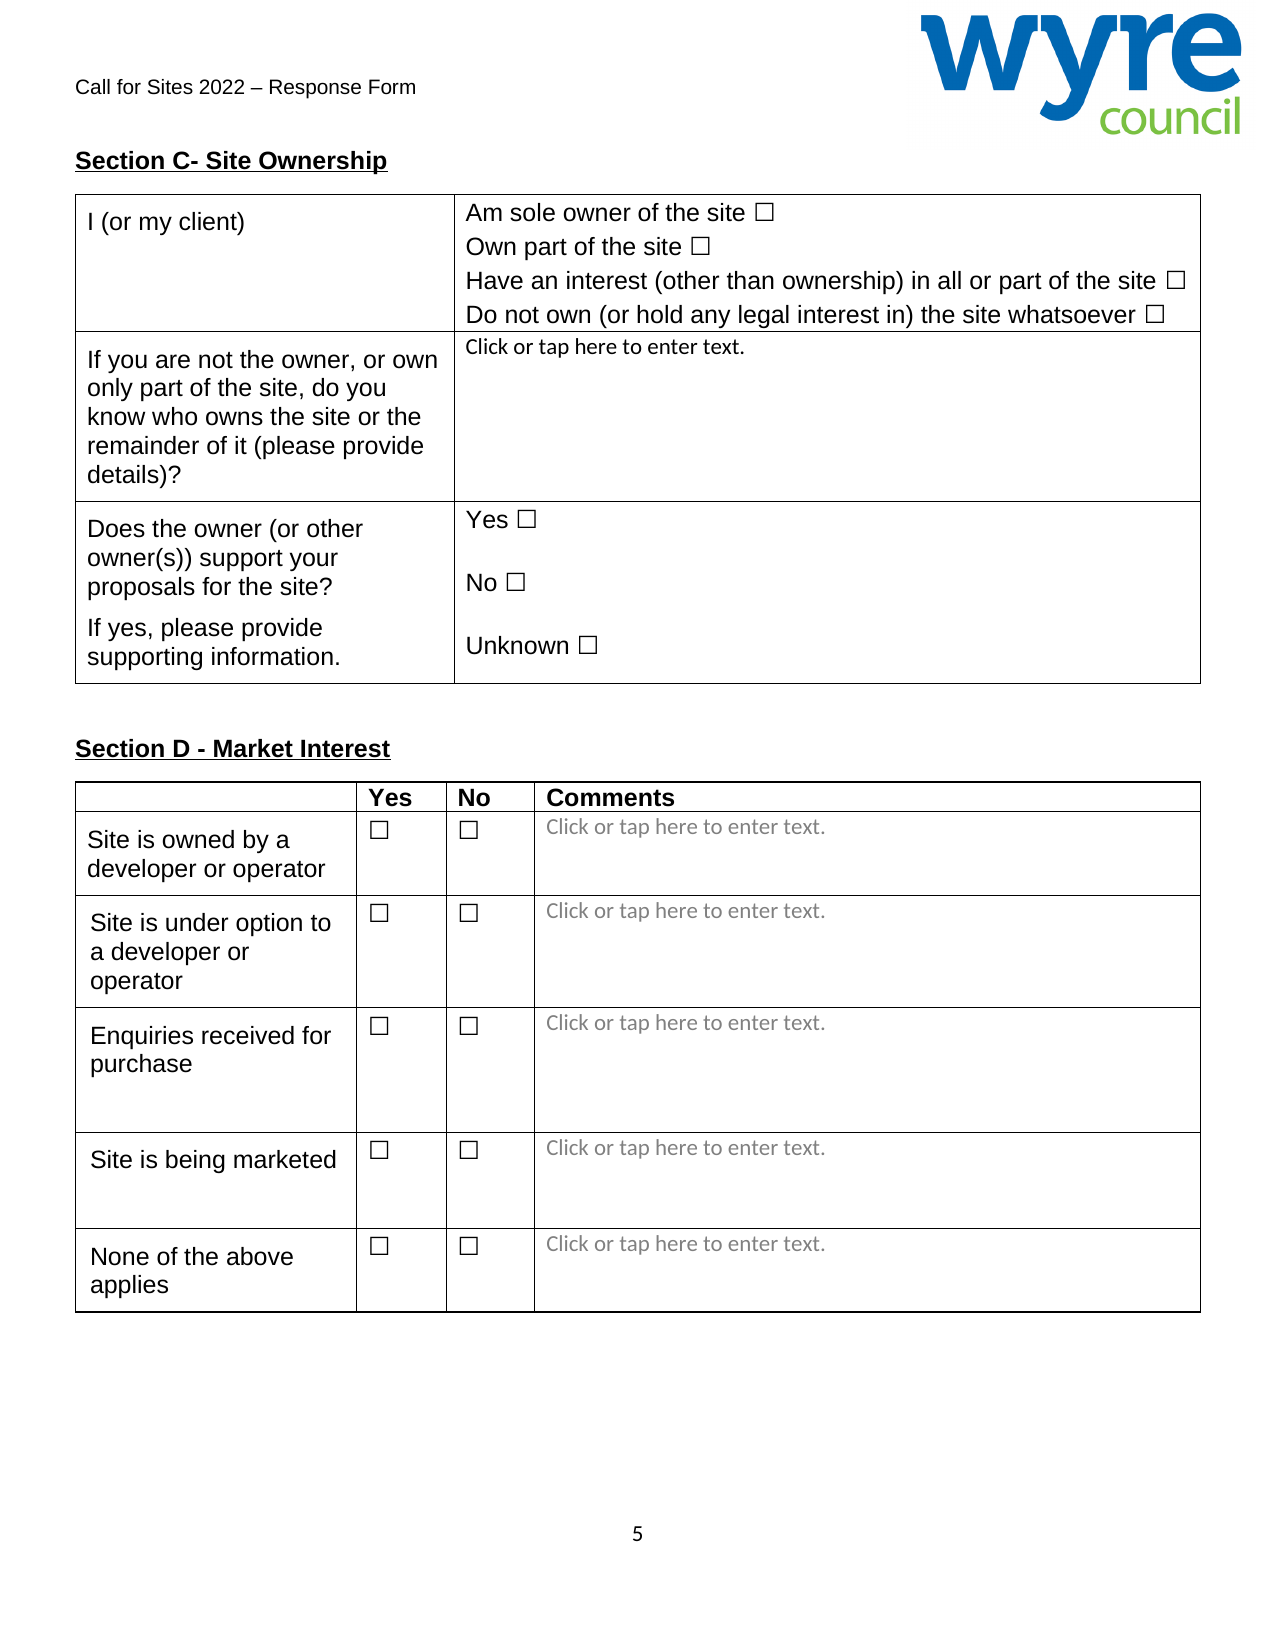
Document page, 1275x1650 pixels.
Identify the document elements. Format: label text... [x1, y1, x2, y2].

table_header [76, 783, 356, 811]
table_cell Site is being marketed [76, 1133, 356, 1228]
table_header Yes [357, 783, 446, 811]
table_cell None of the above applies [76, 1229, 356, 1311]
table_cell Site is owned by a developer or operator [76, 812, 356, 895]
table_cell Yes No Unknown [455, 502, 1200, 683]
text Section C- Site Ownership [75, 146, 1200, 175]
table_cell Enquiries received for purchase [76, 1008, 356, 1132]
table_header No [447, 783, 534, 811]
table_header I (or my client) [76, 195, 454, 331]
table_header Am sole owner of the site Own part of the site Have an interest (other than ownership) in all or part of the site Do not own (or hold any legal interest in) the site whatsoever [455, 195, 1200, 331]
table_header Comments [535, 783, 1200, 811]
table_cell Does the owner (or other owner(s)) support your proposals for the site? If yes, please provide supporting information. [76, 502, 454, 683]
table_cell If you are not the owner, or own only part of the site, do you know who owns the site or the remainder of it (please provide details)? [76, 332, 454, 501]
text Section D - Market Interest [75, 734, 1200, 762]
table_cell Site is under option to a developer or operator [76, 896, 356, 1007]
picture [905, 0, 1257, 150]
